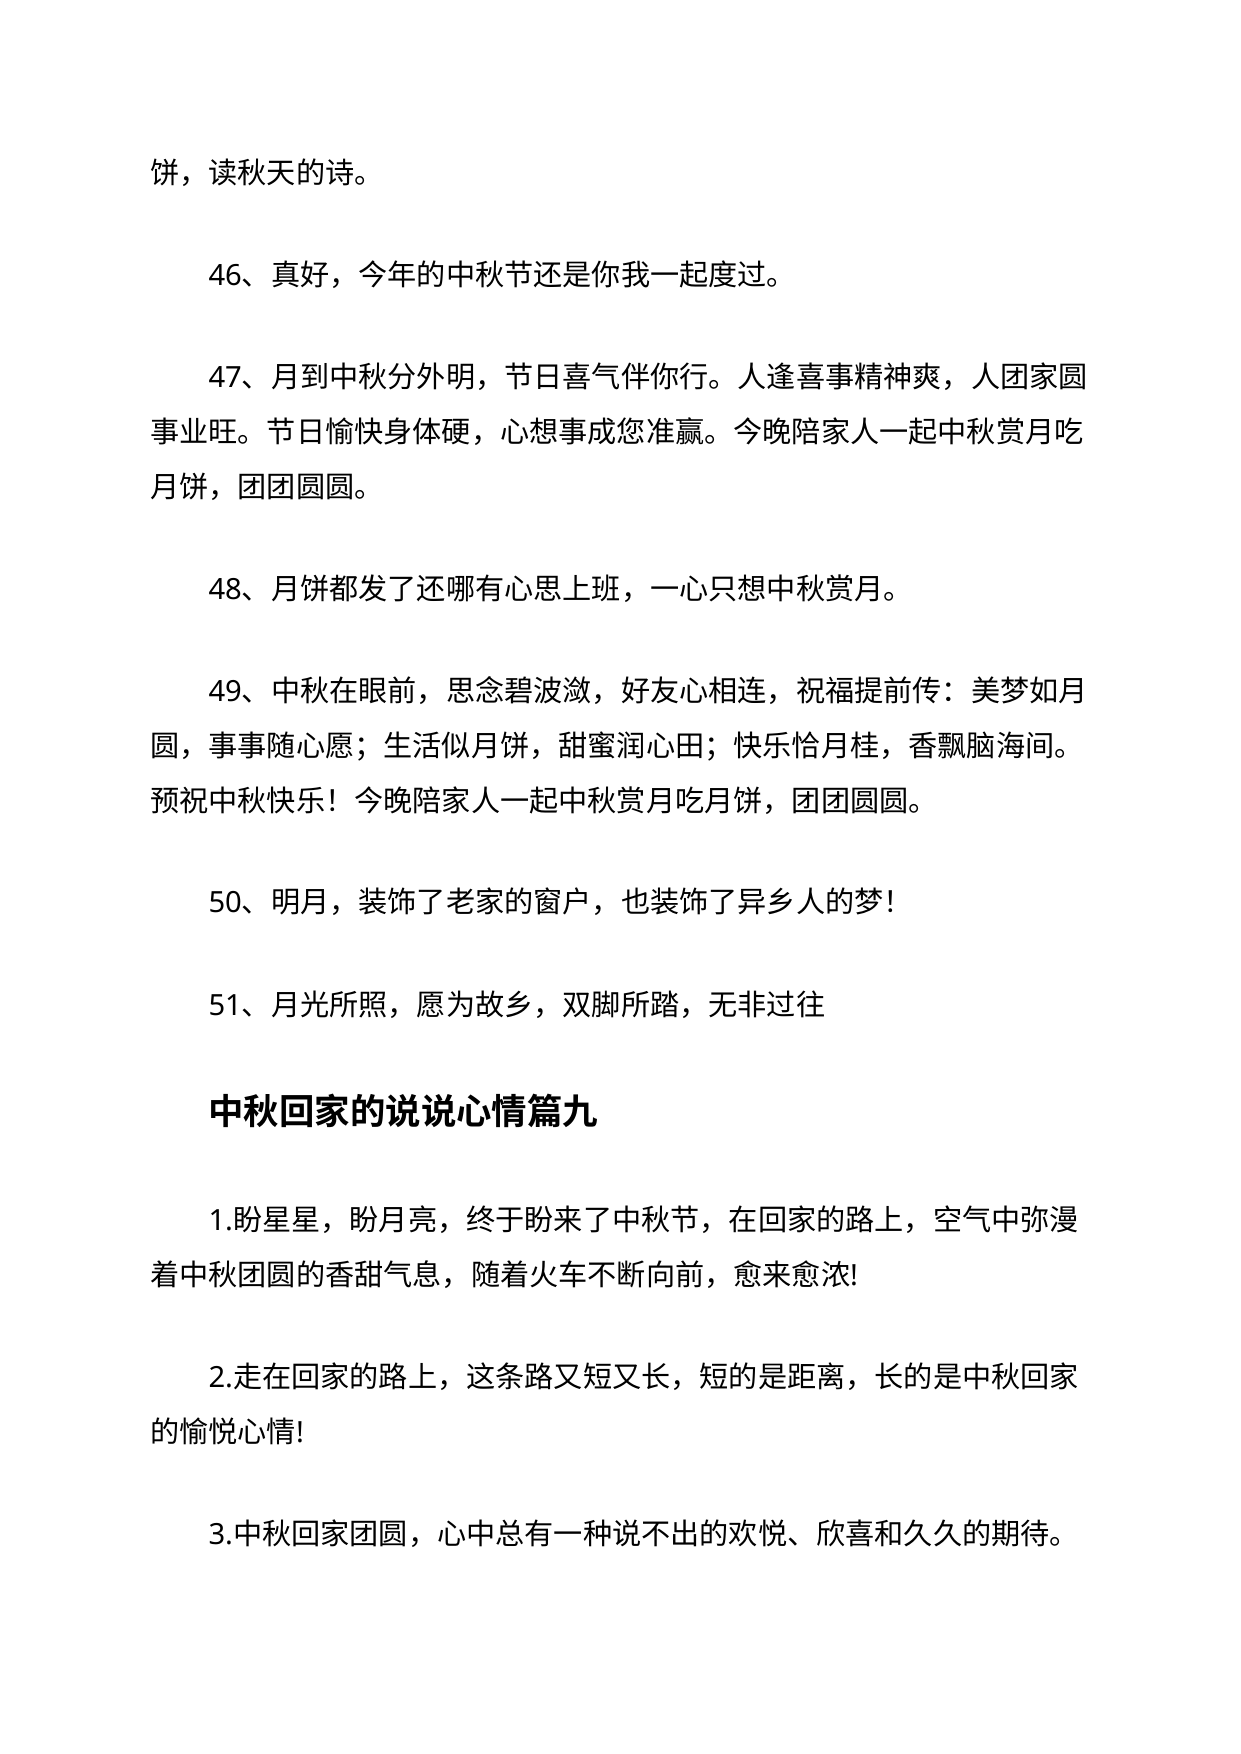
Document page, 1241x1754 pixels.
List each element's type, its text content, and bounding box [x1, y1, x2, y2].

text 2.走在回家的路上，这条路又短又长，短的是距离，长的是中秋回家的愉悦心情! [150, 1353, 1090, 1451]
text 中秋回家的说说心情篇九 [150, 1083, 1090, 1134]
text 48、月饼都发了还哪有心思上班，一心只想中秋赏月。 [150, 565, 1090, 608]
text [150, 150, 1090, 192]
text 49、中秋在眼前，思念碧波潋，好友心相连，祝福提前传：美梦如月圆，事事随心愿；生活似月饼，甜蜜润心田；快乐恰月桂，香飘脑海间。预祝中秋快乐！今晚陪家人一起中秋赏月吃月饼，团团圆圆。 [150, 667, 1090, 819]
text 47、月到中秋分外明，节日喜气伴你行。人逢喜事精神爽，人团家圆事业旺。节日愉快身体硬，心想事成您准赢。今晚陪家人一起中秋赏月吃月饼，团团圆圆。 [150, 354, 1090, 506]
text 51、月光所照，愿为故乡，双脚所踏，无非过往 [150, 981, 1090, 1023]
text 3.中秋回家团圆，心中总有一种说不出的欢悦、欣喜和久久的期待。 [150, 1510, 1090, 1553]
text 50、明月，装饰了老家的窗户，也装饰了异乡人的梦！ [150, 879, 1090, 921]
text 1.盼星星，盼月亮，终于盼来了中秋节，在回家的路上，空气中弥漫着中秋团圆的香甜气息，随着火车不断向前，愈来愈浓! [150, 1196, 1090, 1294]
text 46、真好，今年的中秋节还是你我一起度过。 [150, 252, 1090, 294]
